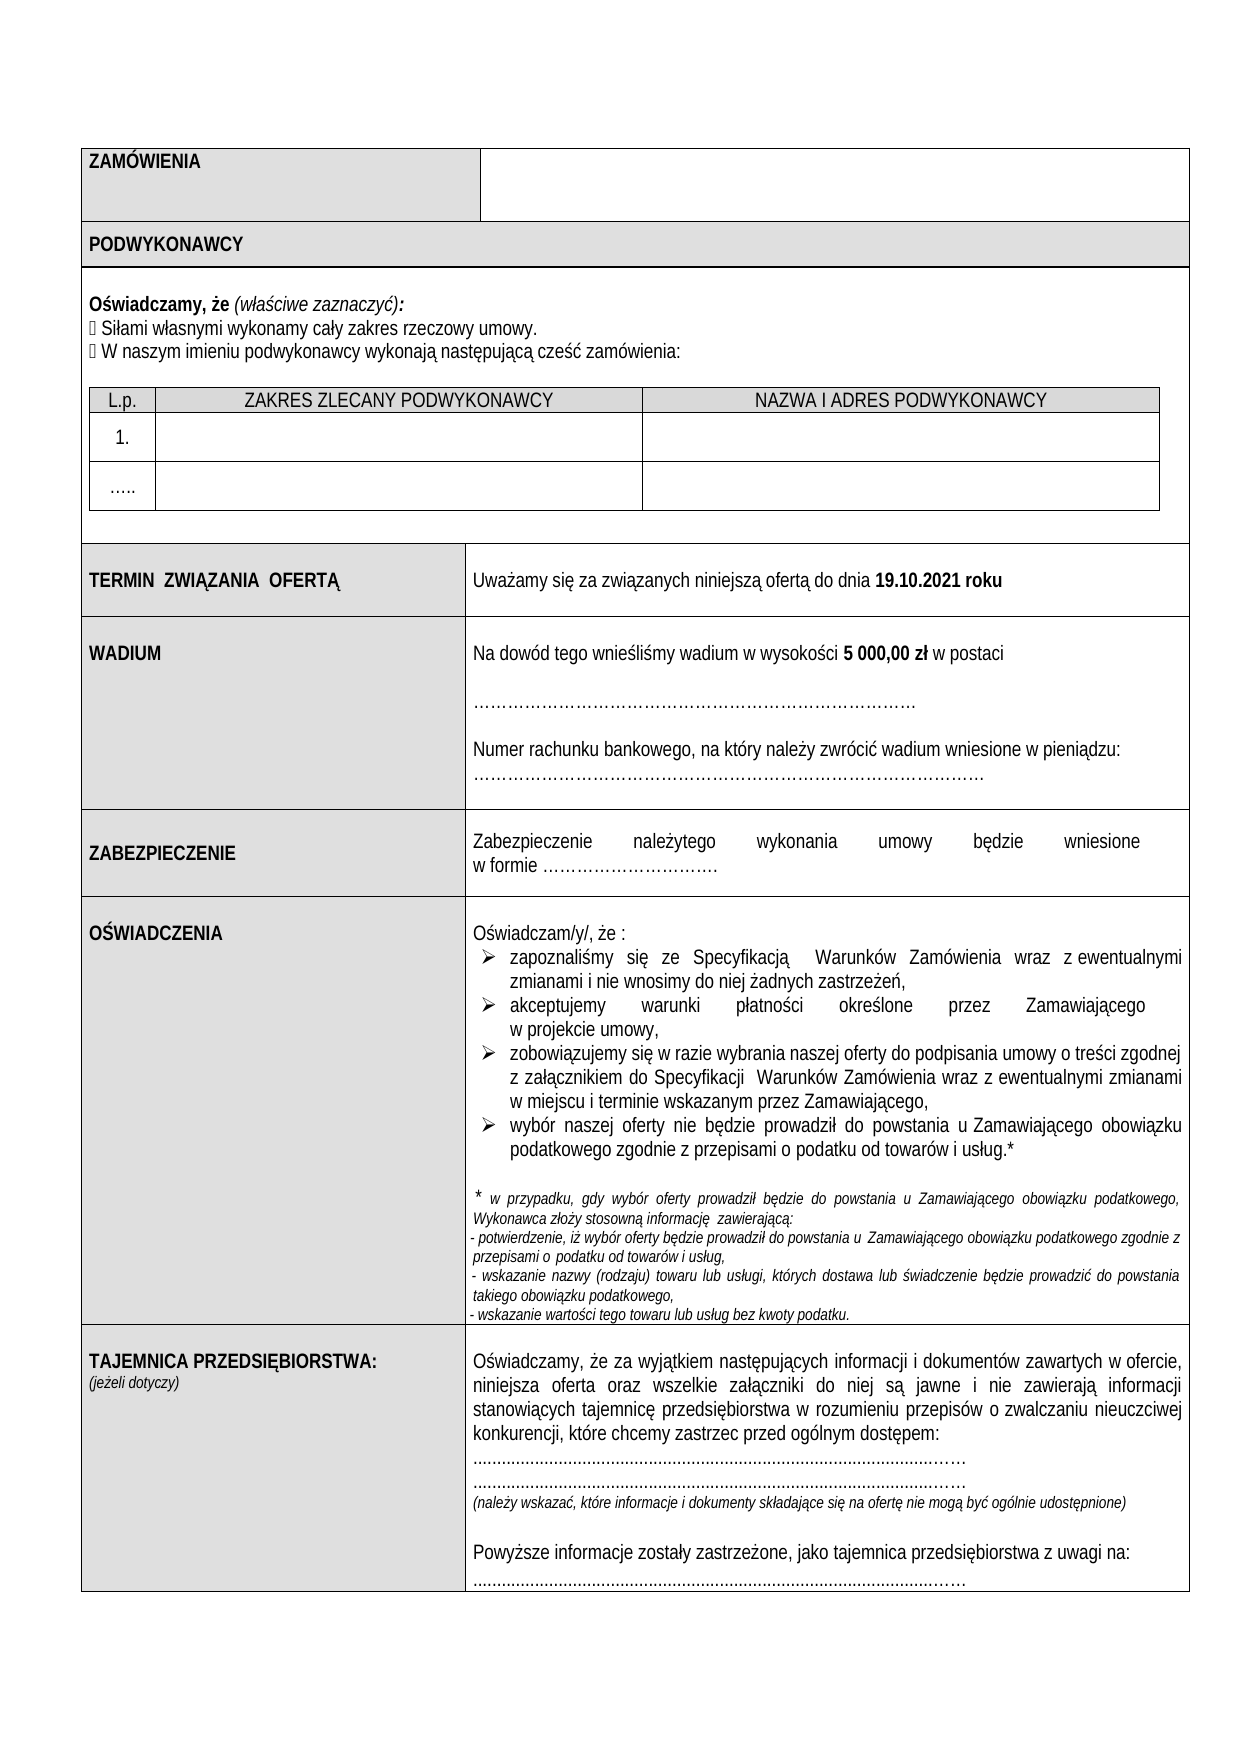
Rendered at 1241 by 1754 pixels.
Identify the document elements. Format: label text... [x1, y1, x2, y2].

table_cell TERMIN ZWIĄZANIA OFERTĄ [82, 544, 465, 616]
table_cell WADIUM [82, 617, 465, 809]
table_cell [82, 1325, 465, 1591]
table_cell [481, 149, 1189, 221]
table_cell Na dowód tego wnieśliśmy wadium w wysokości 5 000,00 zł w postaci …………………………………………………………………… Numer rachunku bankowego, na który należy zwrócić wadium wniesione w pieniądzu: ……………………………………………………………………………… [466, 617, 1189, 809]
table_cell Uważamy się za związanych niniejszą ofertą do dnia 19.10.2021 roku [466, 544, 1189, 616]
table_cell PODWYKONAWCY [82, 222, 1189, 266]
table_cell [466, 1325, 1189, 1591]
table_cell ZABEZPIECZENIE [82, 810, 465, 896]
table_cell Oświadczam/y/, że : zapoznaliśmy się ze Specyfikacją Warunków Zamówienia wraz z ewentualnymi zmianami i nie wnosimy do niej żadnych zastrzeżeń, akceptujemy warunki płatności określone przez Zamawiającego w projekcie umowy, zobowiązujemy się w razie wybrania naszej oferty do podpisania umowy o treści zgodnej z załącznikiem do Specyfikacji Warunków Zamówienia wraz z ewentualnymi zmianami w miejscu i terminie wskazanym przez Zamawiającego, wybór naszej oferty nie będzie prowadził do powstania u Zamawiającego obowiązku podatkowego zgodnie z przepisami o podatku od towarów i usług.* * w przypadku, gdy wybór oferty prowadził będzie do powstania u Zamawiającego obowiązku podatkowego, Wykonawca złoży stosowną informację zawierającą: - potwierdzenie, iż wybór oferty będzie prowadził do powstania u Zamawiającego obowiązku podatkowego zgodnie z przepisami o podatku od towarów i usług, - wskazanie nazwy (rodzaju) towaru lub usługi, których dostawa lub świadczenie będzie prowadzić do powstania takiego obowiązku podatkowego, - wskazanie wartości tego towaru lub usług bez kwoty podatku. [466, 897, 1189, 1324]
table_cell OŚWIADCZENIA [82, 897, 465, 1324]
table_cell Zabezpieczenie należytego wykonania umowy będzie wniesione w formie …………………………. [466, 810, 1189, 896]
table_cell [82, 149, 480, 221]
table_cell Oświadczamy, że (właściwe zaznaczyć): Siłami własnymi wykonamy cały zakres rzeczowy umowy. W naszym imieniu podwykonawcy wykonają następującą cześć zamówienia: [82, 268, 1189, 543]
